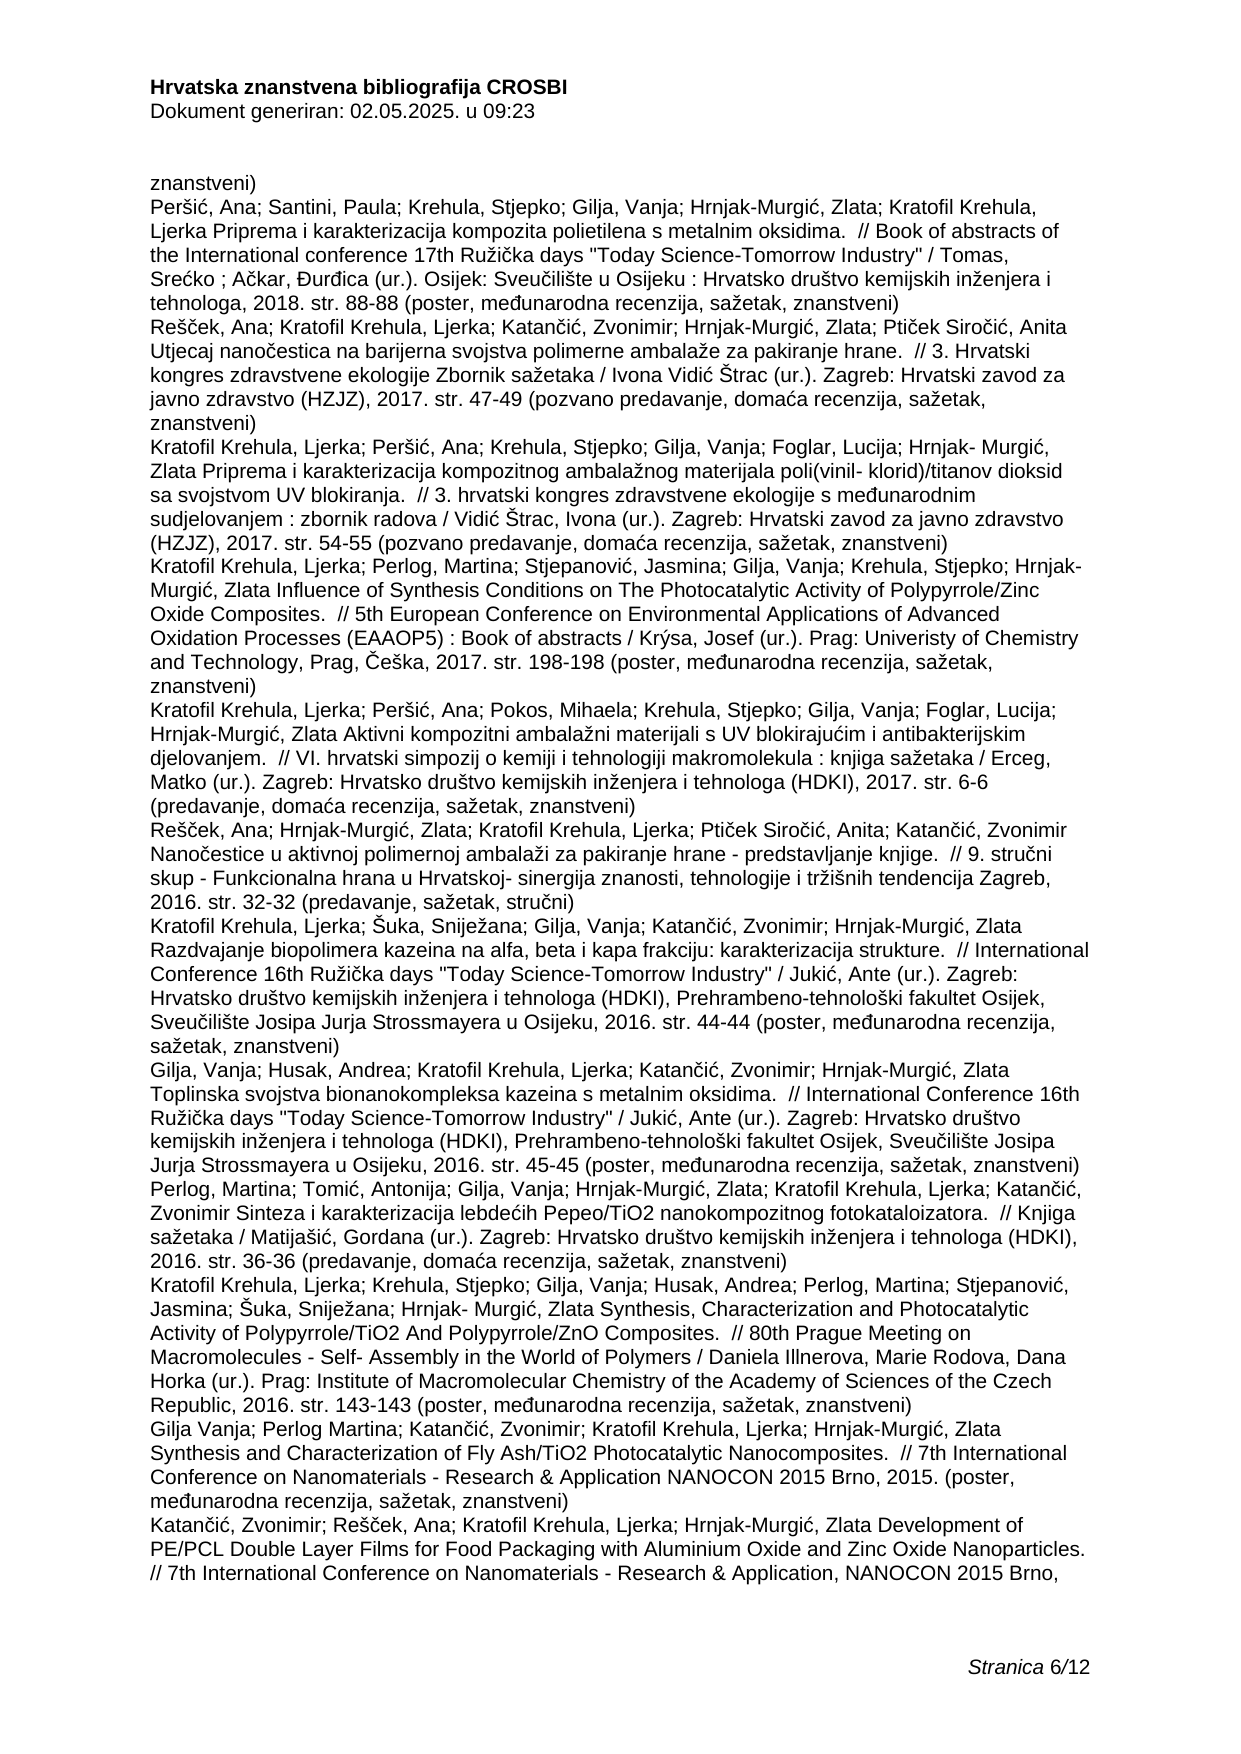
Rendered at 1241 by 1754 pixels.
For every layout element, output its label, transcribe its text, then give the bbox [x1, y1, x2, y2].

text Kratofil Krehula, Ljerka; Krehula, Stjepko; Gilja, Vanja; Husak, Andrea; Perlog, Martina; Stjepanović, Jasmina; Šuka, Sniježana; Hrnjak- Murgić, Zlata [150, 1273, 1090, 1417]
text Gilja Vanja; Perlog Martina; Katančić, Zvonimir; Kratofil Krehula, Ljerka; Hrnjak-Murgić, Zlata [150, 1417, 1090, 1513]
text Kratofil Krehula, Ljerka; Peršić, Ana; Krehula, Stjepko; Gilja, Vanja; Foglar, Lucija; Hrnjak- Murgić, Zlata [150, 434, 1090, 554]
text Gilja, Vanja; Husak, Andrea; Kratofil Krehula, Ljerka; Katančić, Zvonimir; Hrnjak-Murgić, Zlata [150, 1057, 1090, 1177]
text Kratofil Krehula, Ljerka; Perlog, Martina; Stjepanović, Jasmina; Gilja, Vanja; Krehula, Stjepko; Hrnjak-Murgić, Zlata [150, 554, 1090, 698]
text Kratofil Krehula, Ljerka; Peršić, Ana; Pokos, Mihaela; Krehula, Stjepko; Gilja, Vanja; Foglar, Lucija; Hrnjak-Murgić, Zlata [150, 698, 1090, 818]
text Rešček, Ana; Kratofil Krehula, Ljerka; Katančić, Zvonimir; Hrnjak-Murgić, Zlata; Ptiček Siročić, Anita [150, 315, 1090, 434]
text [150, 1513, 1090, 1584]
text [150, 171, 1090, 195]
text Rešček, Ana; Hrnjak-Murgić, Zlata; Kratofil Krehula, Ljerka; Ptiček Siročić, Anita; Katančić, Zvonimir [150, 818, 1090, 914]
text Peršić, Ana; Santini, Paula; Krehula, Stjepko; Gilja, Vanja; Hrnjak-Murgić, Zlata; Kratofil Krehula, Ljerka [150, 195, 1090, 315]
text Perlog, Martina; Tomić, Antonija; Gilja, Vanja; Hrnjak-Murgić, Zlata; Kratofil Krehula, Ljerka; Katančić, Zvonimir [150, 1177, 1090, 1273]
text Kratofil Krehula, Ljerka; Šuka, Sniježana; Gilja, Vanja; Katančić, Zvonimir; Hrnjak-Murgić, Zlata [150, 914, 1090, 1057]
